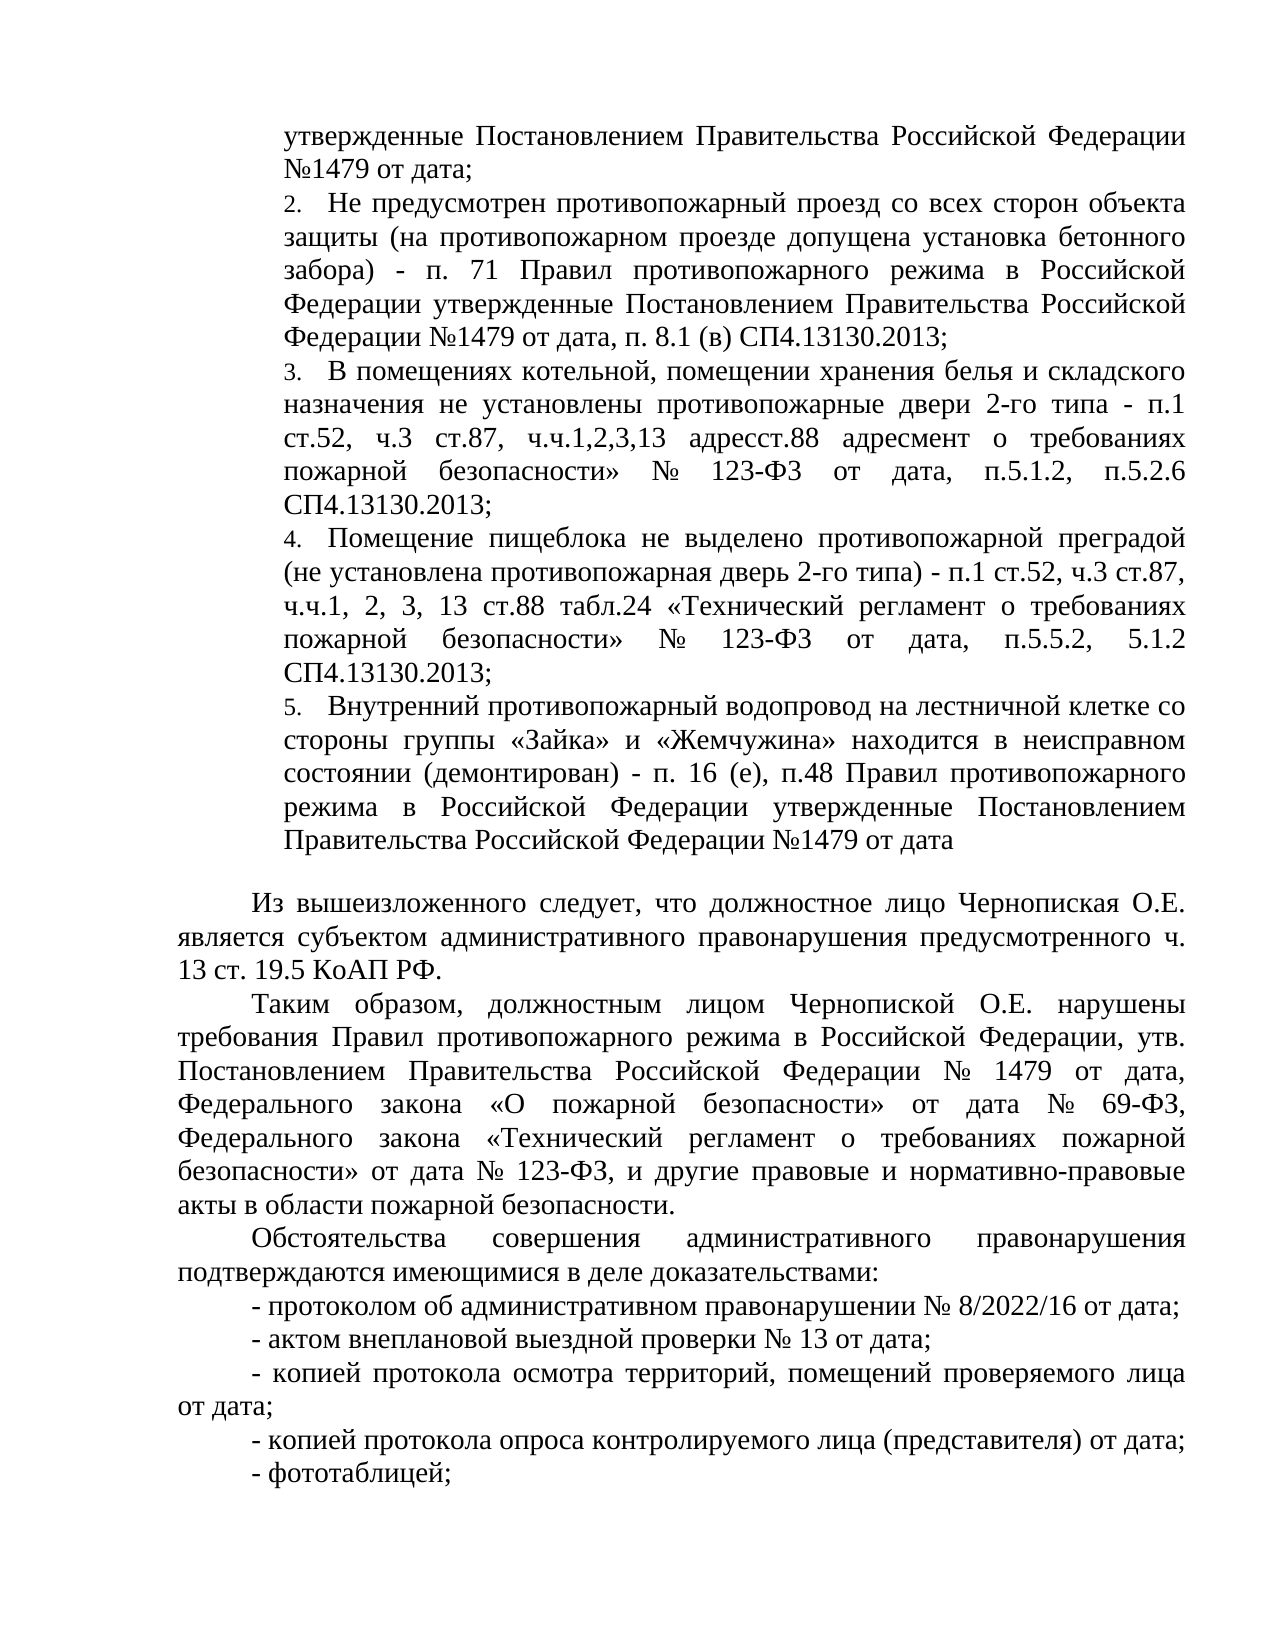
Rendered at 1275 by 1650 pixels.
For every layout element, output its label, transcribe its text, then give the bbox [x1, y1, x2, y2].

text - копией протокола опроса контролируемого лица (представителя) от дата; [177, 1422, 1186, 1455]
list Помещение пищеблока не выделено противопожарной преградой (не установлена противопожарная дверь 2-го типа) - п.1 ст.52, ч.3 ст.87, ч.ч.1, 2, 3, 13 ст.88 табл.24 «Технический регламент о требованиях пожарной безопасности» № 123-Ф3 от дата, п.5.5.2, 5.1.2 СП4.13130.2013; [283, 521, 1186, 688]
text Из вышеизложенного следует, что должностное лицо Чернопиская О.Е. является субъектом административного правонарушения предусмотренного ч. 13 ст. 19.5 КоАП РФ. [177, 885, 1186, 986]
text Таким образом, должностным лицом Чернопиской О.Е. нарушены требования Правил противопожарного режима в Российской Федерации, утв. Постановлением Правительства Российской Федерации № 1479 от дата, Федерального закона «О пожарной безопасности» от дата № 69-ФЗ, Федерального закона «Технический регламент о требованиях пожарной безопасности» от дата № 123-ФЗ, и другие правовые и нормативно-правовые акты в области пожарной безопасности. [177, 986, 1186, 1221]
text - фототаблицей; [177, 1455, 1186, 1489]
text - актом внеплановой выездной проверки № 13 от дата; [177, 1321, 1186, 1355]
list Внутренний противопожарный водопровод на лестничной клетке со стороны группы «Зайка» и «Жемчужина» находится в неисправном состоянии (демонтирован) - п. 16 (е), п.48 Правил противопожарного режима в Российской Федерации утвержденные Постановлением Правительства Российской Федерации №1479 от дата [283, 688, 1186, 856]
text - протоколом об административном правонарушении № 8/2022/16 от дата; [177, 1288, 1186, 1321]
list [283, 118, 1186, 185]
text Обстоятельства совершения административного правонарушения подтверждаются имеющимися в деле доказательствами: [177, 1221, 1186, 1288]
text - копией протокола осмотра территорий, помещений проверяемого лица от дата; [177, 1355, 1186, 1422]
list Не предусмотрен противопожарный проезд со всех сторон объекта защиты (на противопожарном проезде допущена установка бетонного забора) - п. 71 Правил противопожарного режима в Российской Федерации утвержденные Постановлением Правительства Российской Федерации №1479 от дата, п. 8.1 (в) СП4.13130.2013; [283, 185, 1186, 353]
list В помещениях котельной, помещении хранения белья и складского назначения не установлены противопожарные двери 2-го типа - п.1 ст.52, ч.3 ст.87, ч.ч.1,2,3,13 адресст.88 адресмент о требованиях пожарной безопасности» № 123-Ф3 от дата, п.5.1.2, п.5.2.6 СП4.13130.2013; [283, 353, 1186, 521]
